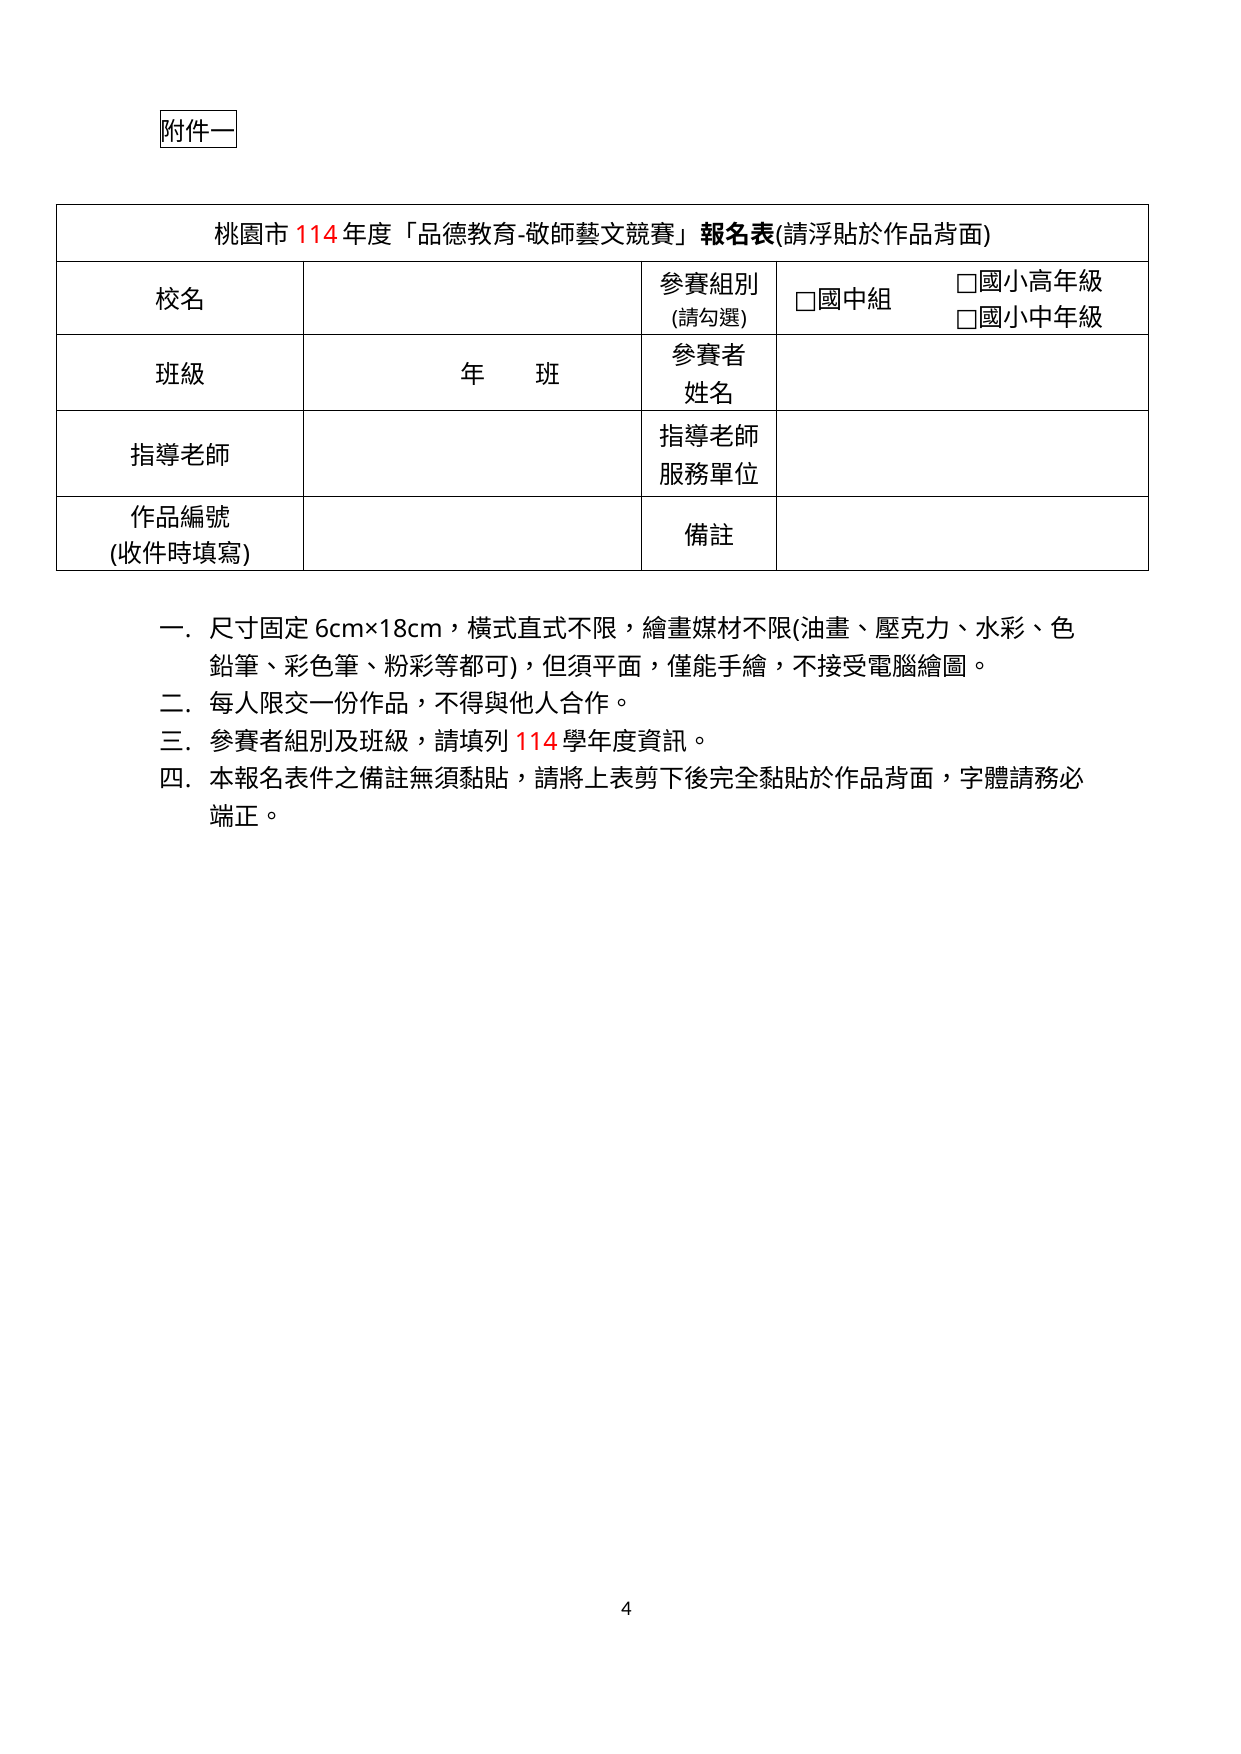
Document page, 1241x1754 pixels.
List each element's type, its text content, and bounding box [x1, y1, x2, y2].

table_cell [304, 497, 641, 569]
table_cell 參賽組別(請勾選) [642, 262, 776, 334]
list 參賽者組別及班級，請填列114學年度資訊。 [159, 721, 1092, 758]
table_cell 班級 [57, 335, 303, 410]
list 每人限交一份作品，不得與他人合作。 [159, 683, 1092, 721]
table_cell 備註 [642, 497, 776, 569]
table_cell [304, 262, 641, 334]
table_cell 作品編號 (收件時填寫) [57, 497, 303, 569]
list 本報名表件之備註無須黏貼，請將上表剪下後完全黏貼於作品背面，字體請務必端正。 [159, 758, 1092, 833]
table_cell □國小高年級 □國小中年級 [910, 262, 1148, 334]
table_cell [777, 411, 1148, 496]
text 附件一 [159, 92, 1092, 167]
table_cell 參賽者 姓名 [642, 335, 776, 410]
table_header 桃園市114年度「品德教育-敬師藝文競賽」報名表(請浮貼於作品背面) [57, 205, 1148, 261]
table_cell 年 班 [304, 335, 641, 410]
table_cell [777, 497, 1148, 569]
table_cell [304, 411, 641, 496]
table_cell [777, 335, 1148, 410]
table_cell 校名 [57, 262, 303, 334]
list 尺寸固定6cm×18cm，橫式直式不限，繪畫媒材不限(油畫、壓克力、水彩、色鉛筆、彩色筆、粉彩等都可)，但須平面，僅能手繪，不接受電腦繪圖。 [159, 608, 1092, 683]
table_cell 指導老師服務單位 [642, 411, 776, 496]
table_cell 指導老師 [57, 411, 303, 496]
table_cell □國中組 [777, 262, 909, 334]
